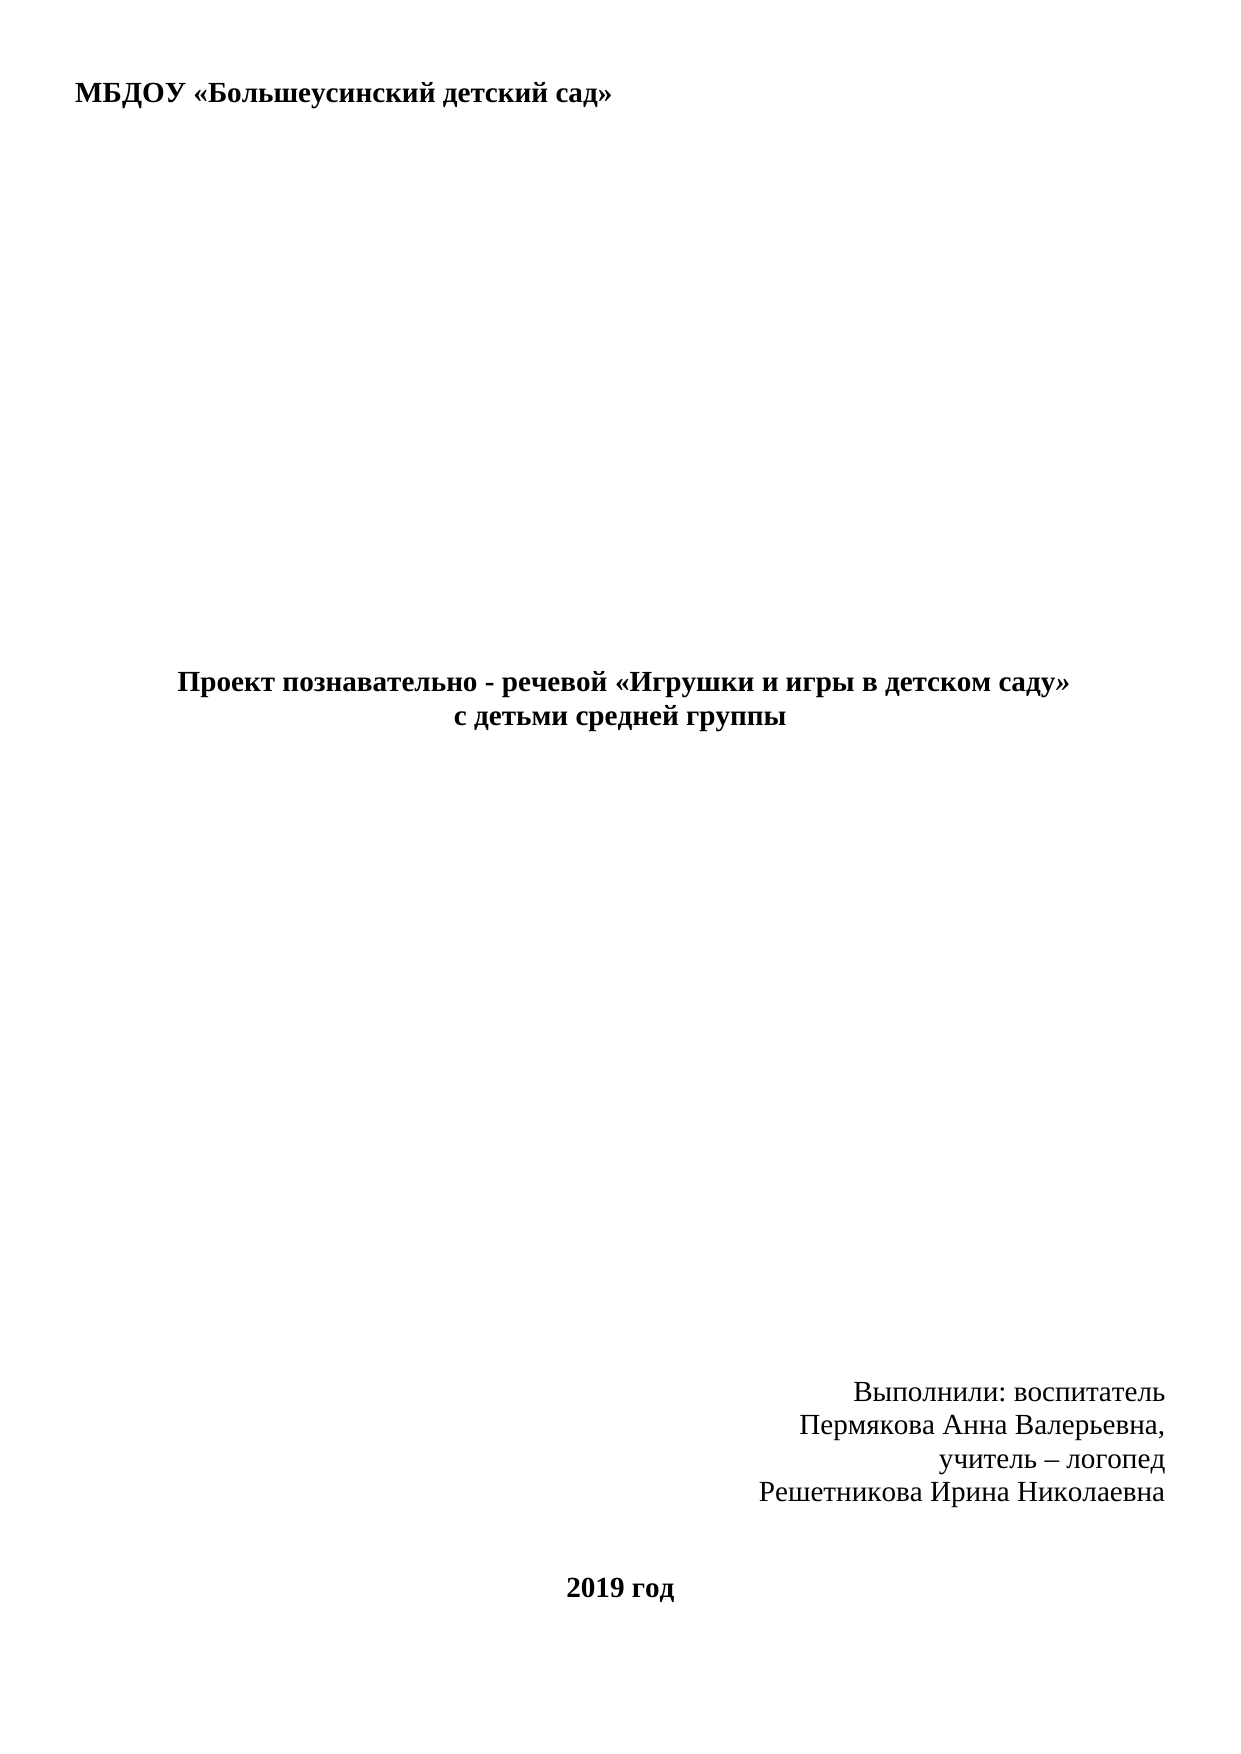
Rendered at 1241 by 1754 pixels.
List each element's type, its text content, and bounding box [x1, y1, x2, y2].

text Проект познавательно - речевой «Игрушки и игры в детском саду» [75, 664, 1165, 698]
text Пермякова Анна Валерьевна, [75, 1407, 1165, 1441]
text учитель – логопед [75, 1441, 1165, 1474]
text Выполнили: воспитатель [75, 1374, 1165, 1407]
text Решетникова Ирина Николаевна [75, 1474, 1165, 1508]
text с детьми средней группы [75, 698, 1165, 732]
text 2019 год [75, 1570, 1165, 1604]
text МБДОУ «Большеусинский детский сад» [75, 75, 1165, 108]
